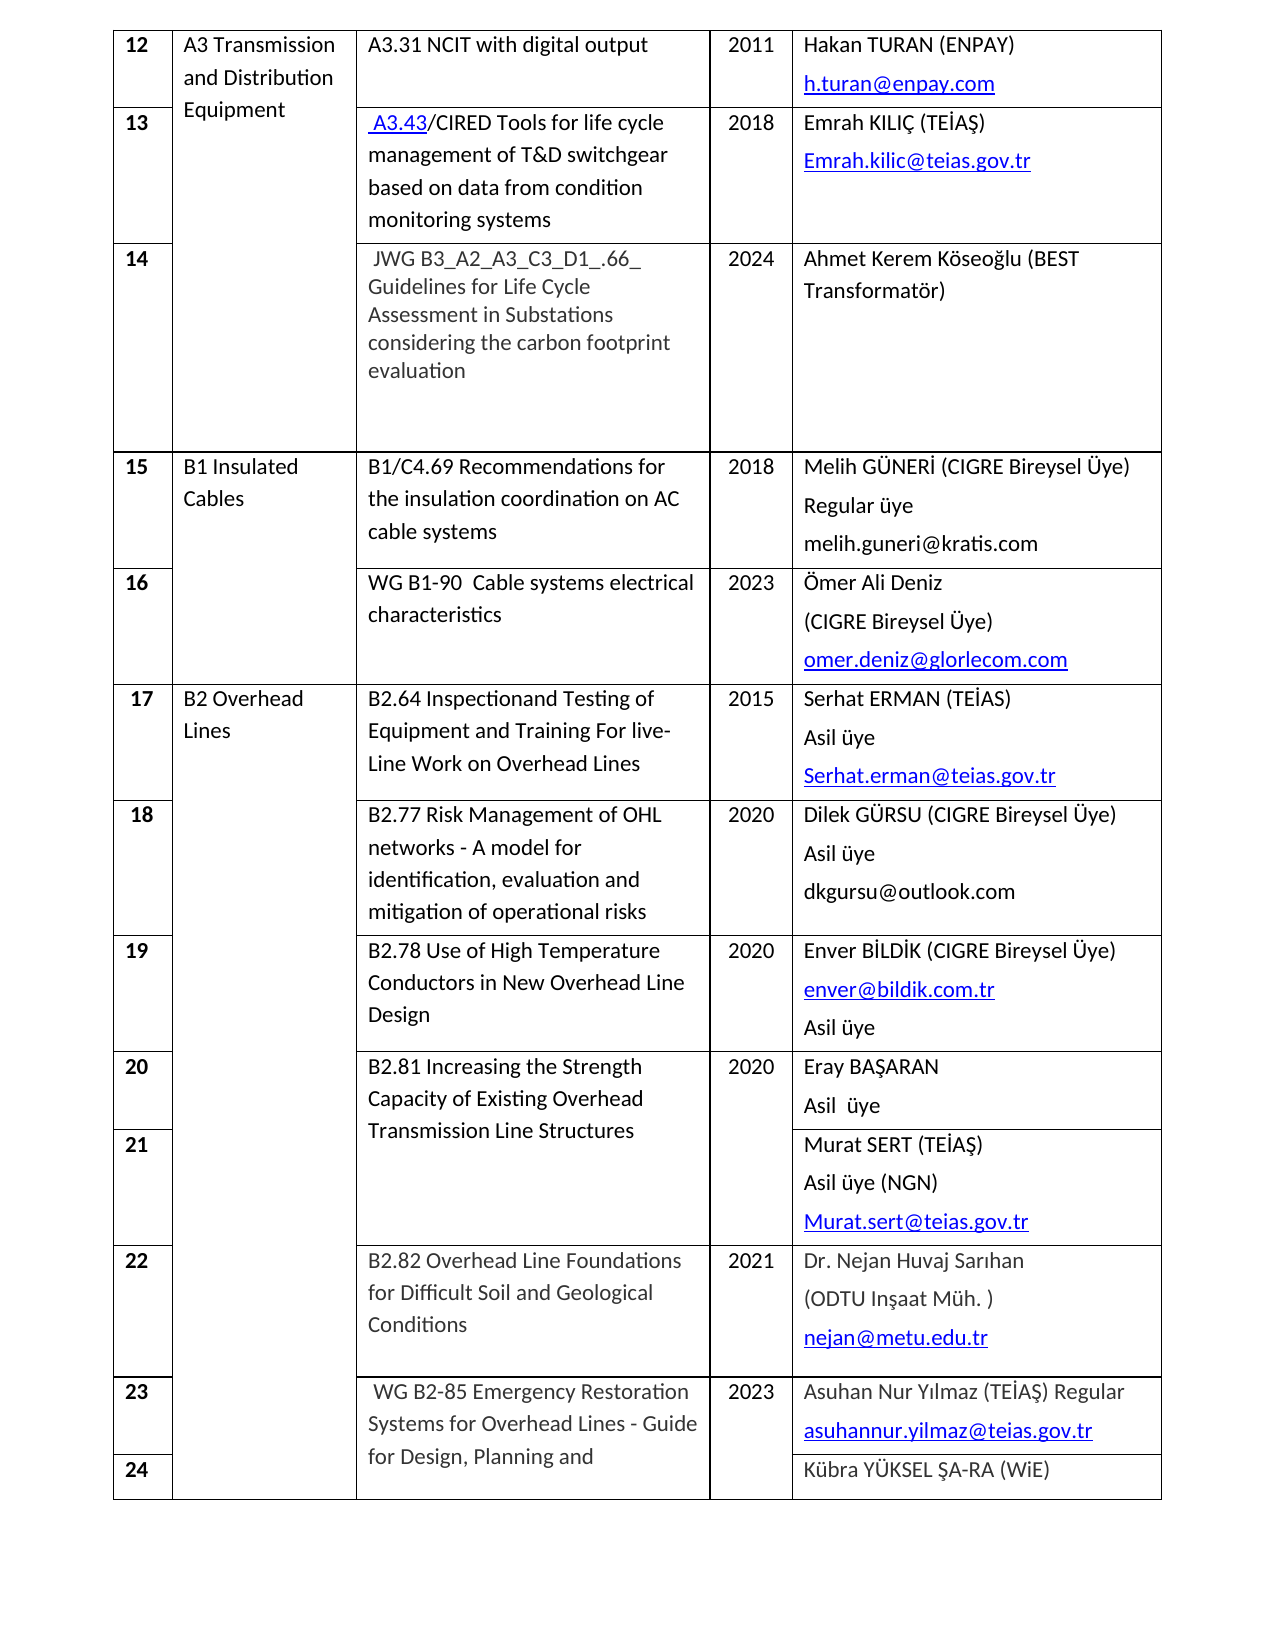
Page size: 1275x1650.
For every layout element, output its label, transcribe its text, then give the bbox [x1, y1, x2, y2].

table_cell Hakan TURAN (ENPAY) h.turan@enpay.com [793, 31, 1161, 107]
table_cell B2.82 Overhead Line Foundations for Difficult Soil and Geological Conditions [357, 1246, 709, 1376]
table_cell 17 [114, 685, 172, 799]
table_cell 21 [114, 1130, 172, 1245]
table_cell 2020 [711, 1052, 792, 1245]
table_cell 2011 [711, 31, 792, 107]
table_cell Eray BAŞARAN Asil üye [793, 1052, 1161, 1129]
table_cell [793, 1455, 1161, 1499]
table_cell 13 [114, 108, 172, 243]
table_cell 18 [114, 801, 172, 935]
table_cell A3 Transmission and Distribution Equipment [173, 31, 356, 451]
table_cell 16 [114, 569, 172, 683]
table_cell 2020 [711, 936, 792, 1051]
table_cell Asuhan Nur Yılmaz (TEİAŞ) Regular asuhannur.yilmaz@teias.gov.tr [793, 1378, 1161, 1454]
table_cell A3.43/CIRED Tools for life cycle management of T&D switchgear based on data from condition monitoring systems [357, 108, 709, 243]
table_cell Emrah KILIÇ (TEİAŞ) Emrah.kilic@teias.gov.tr [793, 108, 1161, 243]
table_cell Murat SERT (TEİAŞ) Asil üye (NGN) Murat.sert@teias.gov.tr [793, 1130, 1161, 1245]
table_cell 19 [114, 936, 172, 1051]
table_cell 15 [114, 453, 172, 567]
table_cell 14 [114, 244, 172, 451]
table_cell 24 [114, 1455, 172, 1499]
table_cell WG B1-90 Cable systems electrical characteristics [357, 569, 709, 683]
table_cell 2021 [711, 1246, 792, 1376]
table_cell B2.77 Risk Management of OHL networks - A model for identification, evaluation and mitigation of operational risks [357, 801, 709, 935]
table_cell JWG B3_A2_A3_C3_D1_.66_ Guidelines for Life Cycle Assessment in Substations considering the carbon footprint evaluation [357, 244, 709, 451]
table_cell 2020 [711, 801, 792, 935]
table_cell B2.78 Use of High Temperature Conductors in New Overhead Line Design [357, 936, 709, 1051]
table_cell 2018 [711, 108, 792, 243]
table_cell B2.64 Inspectionand Testing of Equipment and Training For live-Line Work on Overhead Lines [357, 685, 709, 799]
table_cell Enver BİLDİK (CIGRE Bireysel Üye) enver@bildik.com.tr Asil üye [793, 936, 1161, 1051]
table_cell 23 [114, 1378, 172, 1454]
table_cell Dr. Nejan Huvaj Sarıhan (ODTU Inşaat Müh. ) nejan@metu.edu.tr [793, 1246, 1161, 1376]
table_cell B2 Overhead Lines [173, 685, 356, 1499]
table_cell B2.81 Increasing the Strength Capacity of Existing Overhead Transmission Line Structures [357, 1052, 709, 1245]
table_cell 2024 [711, 244, 792, 451]
table_cell Dilek GÜRSU (CIGRE Bireysel Üye) Asil üye dkgursu@outlook.com [793, 801, 1161, 935]
table_cell 2023 [711, 1378, 792, 1499]
table_cell B1/C4.69 Recommendations for the insulation coordination on AC cable systems [357, 453, 709, 567]
table_cell A3.31 NCIT with digital output [357, 31, 709, 107]
table_cell 22 [114, 1246, 172, 1376]
table_cell 2015 [711, 685, 792, 799]
table_cell Serhat ERMAN (TEİAS) Asil üye Serhat.erman@teias.gov.tr [793, 685, 1161, 799]
table_cell 2018 [711, 453, 792, 567]
table_cell 2023 [711, 569, 792, 683]
table_cell WG B2-85 Emergency Restoration Systems for Overhead Lines - Guide for Design, Planning and Installation [357, 1378, 709, 1499]
table_cell 12 [114, 31, 172, 107]
table_cell B1 Insulated Cables [173, 453, 356, 683]
table_cell 20 [114, 1052, 172, 1129]
table_cell Ömer Ali Deniz (CIGRE Bireysel Üye) omer.deniz@glorlecom.com [793, 569, 1161, 683]
table_cell Melih GÜNERİ (CIGRE Bireysel Üye) Regular üye melih.guneri@kratis.com [793, 453, 1161, 567]
table_cell Ahmet Kerem Köseoğlu (BEST Transformatör) [793, 244, 1161, 451]
